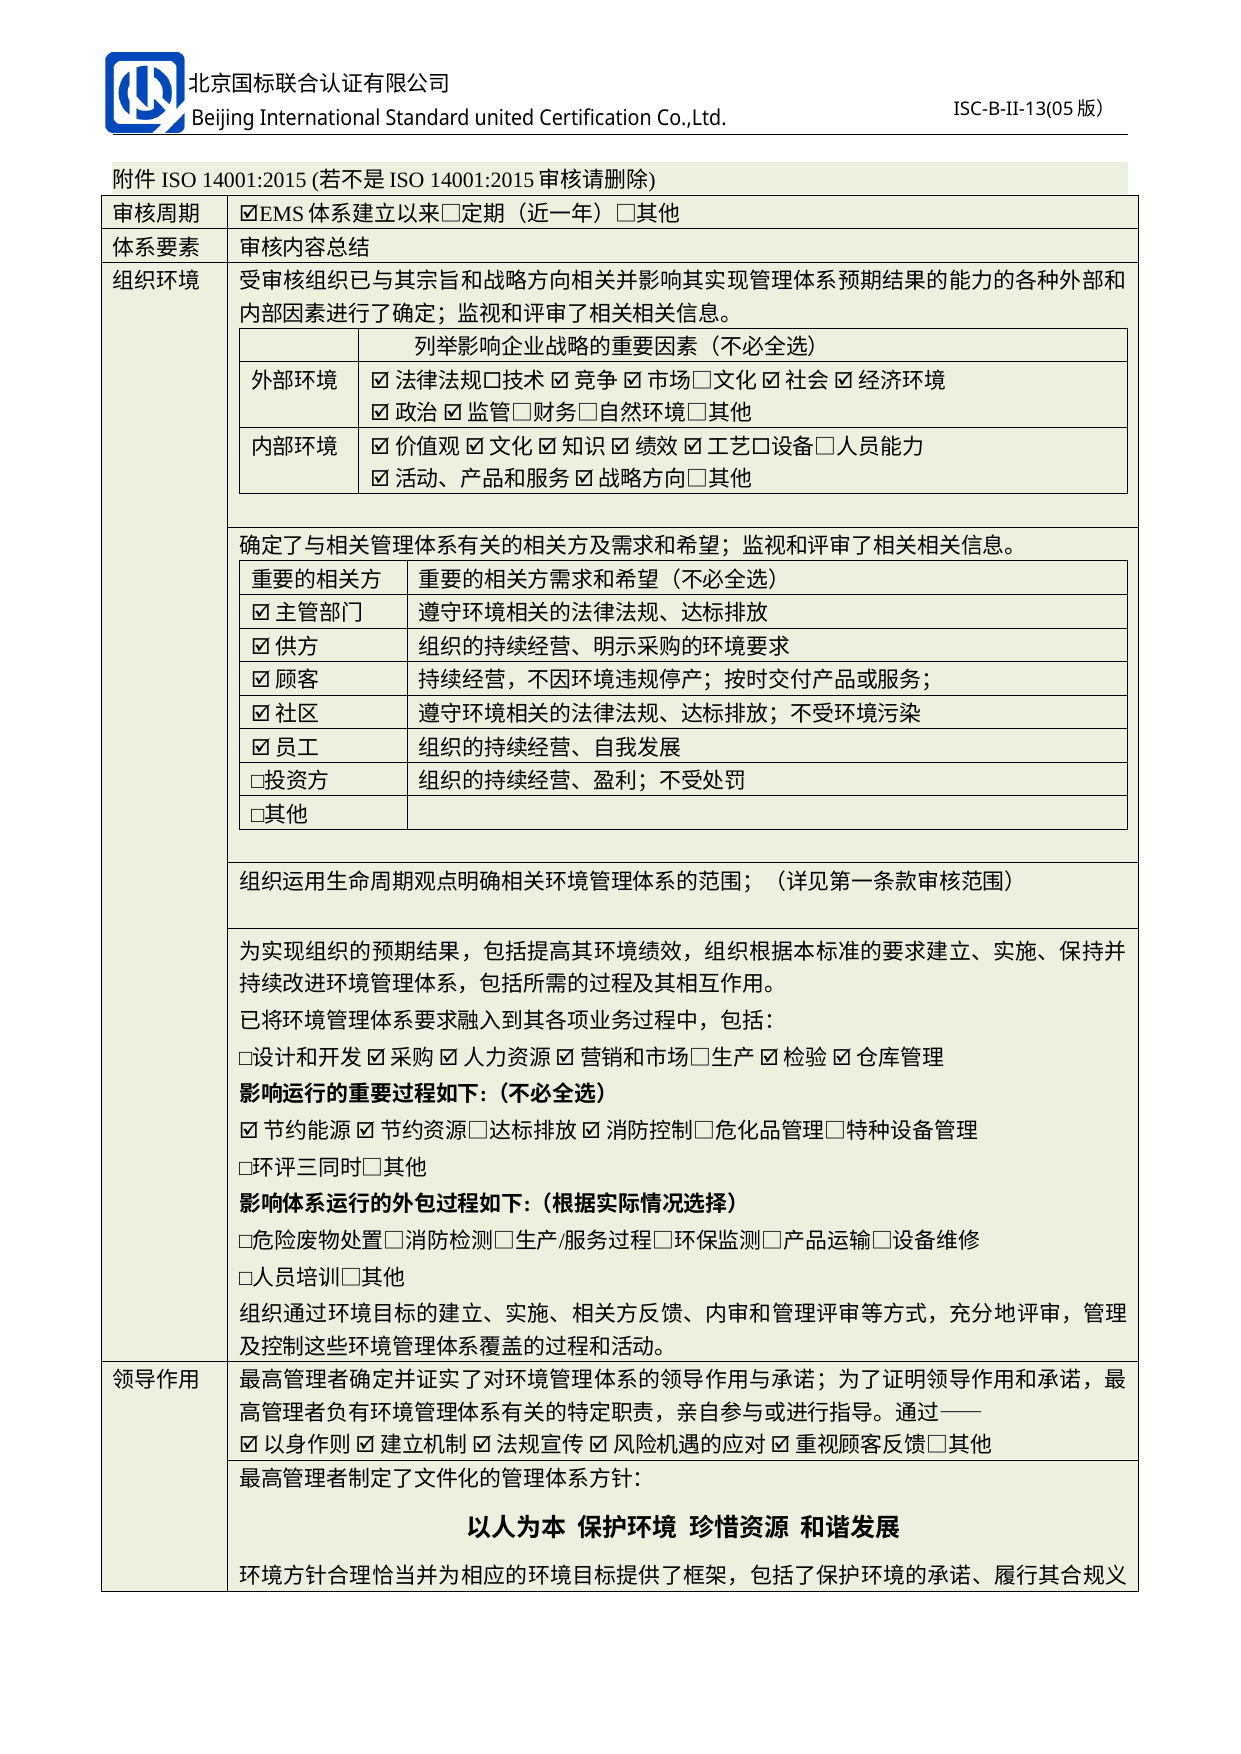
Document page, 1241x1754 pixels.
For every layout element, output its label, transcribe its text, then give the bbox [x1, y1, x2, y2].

picture [105, 52, 185, 133]
table_cell 领导作用 [102, 1362, 227, 1591]
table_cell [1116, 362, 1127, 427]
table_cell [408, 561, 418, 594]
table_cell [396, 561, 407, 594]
table_cell 组织环境 [102, 263, 227, 1361]
table_cell 确定了与相关管理体系有关的相关方及需求和希望；监视和评审了相关相关信息。 [408, 662, 1127, 695]
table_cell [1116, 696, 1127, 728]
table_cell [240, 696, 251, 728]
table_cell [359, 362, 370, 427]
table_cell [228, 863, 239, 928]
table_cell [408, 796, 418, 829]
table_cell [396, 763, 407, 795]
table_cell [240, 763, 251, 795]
table_cell 受审核组织已与其宗旨和战略方向相关并影响其实现管理体系预期结果的能力的各种外部和内部因素进行了确定；监视和评审了相关相关信息。 [240, 362, 358, 427]
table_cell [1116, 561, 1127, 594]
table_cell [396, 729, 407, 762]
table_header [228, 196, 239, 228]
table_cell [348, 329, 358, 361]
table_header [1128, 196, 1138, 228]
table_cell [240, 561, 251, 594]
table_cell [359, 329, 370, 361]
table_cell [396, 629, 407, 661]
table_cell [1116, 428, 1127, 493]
table_cell 受审核组织已与其宗旨和战略方向相关并影响其实现管理体系预期结果的能力的各种外部和内部因素进行了确定；监视和评审了相关相关信息。 [240, 428, 358, 493]
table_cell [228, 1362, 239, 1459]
table_cell 确定了与相关管理体系有关的相关方及需求和希望；监视和评审了相关相关信息。 [240, 595, 407, 628]
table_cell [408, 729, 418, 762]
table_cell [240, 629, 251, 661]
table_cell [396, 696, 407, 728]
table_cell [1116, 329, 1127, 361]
text 附件 ISO 14001:2015 (若不是ISO 14001:2015审核请删除) [112, 162, 1128, 194]
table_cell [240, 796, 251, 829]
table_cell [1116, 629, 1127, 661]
table_cell 确定了与相关管理体系有关的相关方及需求和希望；监视和评审了相关相关信息。 [240, 662, 407, 695]
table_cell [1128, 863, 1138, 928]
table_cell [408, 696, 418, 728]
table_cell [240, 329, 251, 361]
table_cell 确定了与相关管理体系有关的相关方及需求和希望；监视和评审了相关相关信息。 [408, 595, 1127, 628]
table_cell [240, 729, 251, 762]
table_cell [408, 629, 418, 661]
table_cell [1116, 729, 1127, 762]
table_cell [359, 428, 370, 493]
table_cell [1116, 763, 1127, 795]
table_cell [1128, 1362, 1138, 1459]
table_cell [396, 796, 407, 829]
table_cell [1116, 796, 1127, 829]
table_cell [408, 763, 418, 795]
table_cell 为实现组织的预期结果，包括提高其环境绩效，组织根据本标准的要求建立、实施、保持并持续改进环境管理体系，包括所需的过程及其相互作用。 已将环境管理体系要求融入到其各项业务过程中，包括： □设计和开发采购人力资源营销和市场□生产检验仓库管理 影响运行的重要过程如下:（不必全选） 节约能源节约资源□达标排放消防控制□危化品管理□特种设备管理 □环评三同时□其他 影响体系运行的外包过程如下:（根据实际情况选择） □危险废物处置□消防检测□生产/服务过程□环保监测□产品运输□设备维修 □人员培训□其他 组织通过环境目标的建立、实施、相关方反馈、内审和管理评审等方式，充分地评审，管理及控制这些环境管理体系覆盖的过程和活动。 [228, 929, 1138, 1361]
